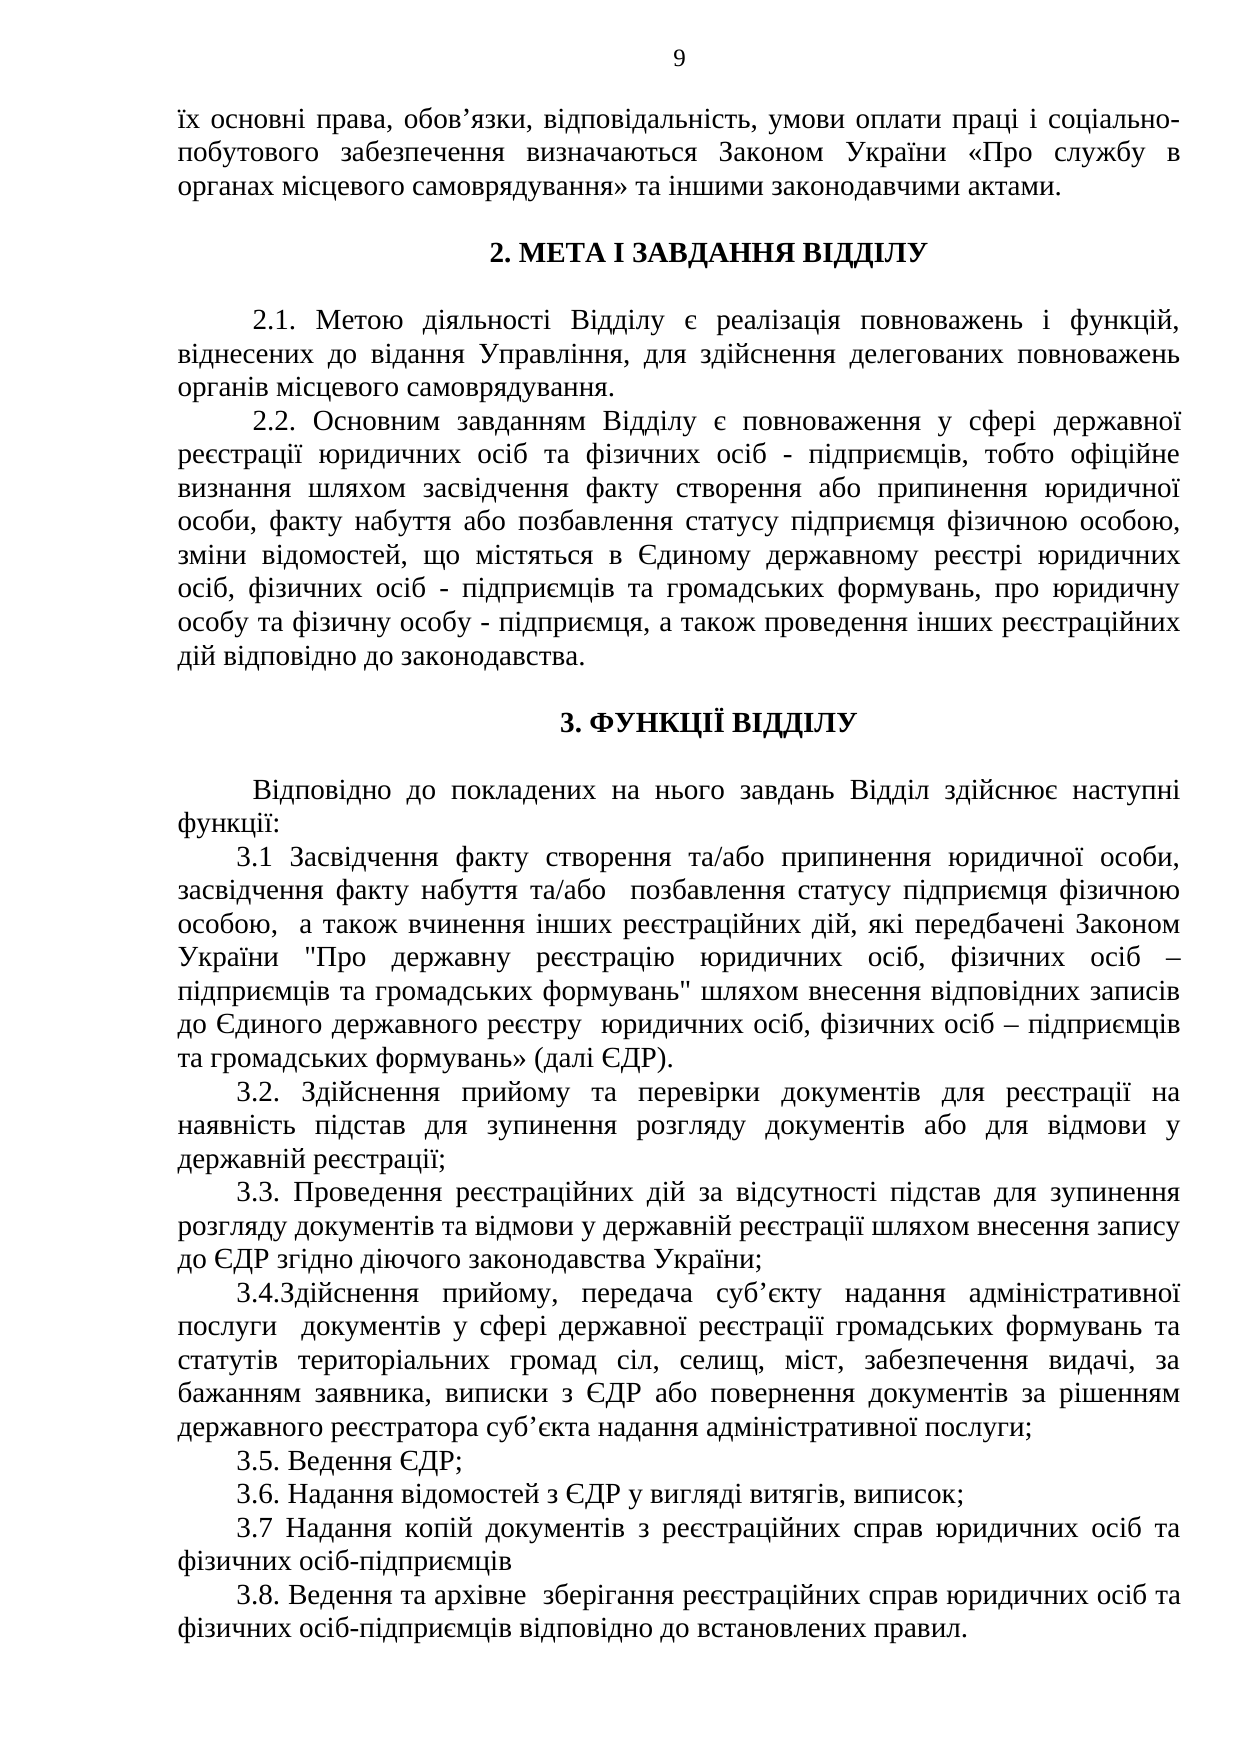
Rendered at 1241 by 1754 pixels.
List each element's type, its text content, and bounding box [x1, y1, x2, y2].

text 3.4.Здійснення прийому, передача суб’єкту надання адміністративної послуги документів у сфері державної реєстрації громадських формувань та статутів територіальних громад сіл, селищ, міст, забезпечення видачі, за бажанням заявника, виписки з ЄДР або повернення документів за рішенням державного реєстратора суб’єкта надання адміністративної послуги; [177, 1275, 1181, 1443]
text 3.5. Ведення ЄДР; [177, 1443, 1181, 1476]
text 2. МЕТА І ЗАВДАННЯ ВІДДІЛУ [177, 235, 1181, 269]
text 3. ФУНКЦІЇ ВІДДІЛУ [177, 705, 1181, 738]
text 3.1 Засвідчення факту створення та/або припинення юридичної особи, засвідчення факту набуття та/або позбавлення статусу підприємця фізичною особою, а також вчинення інших реєстраційних дій, які передбачені Законом України "Про державну реєстрацію юридичних осіб, фізичних осіб – підприємців та громадських формувань" шляхом внесення відповідних записів до Єдиного державного реєстру юридичних осіб, фізичних осіб – підприємців та громадських формувань» (далі ЄДР). [177, 839, 1181, 1074]
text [177, 101, 1181, 202]
text 2.2. Основним завданням Відділу є повноваження у сфері державної реєстрації юридичних осіб та фізичних осіб - підприємців, тобто офіційне визнання шляхом засвідчення факту створення або припинення юридичної особи, факту набуття або позбавлення статусу підприємця фізичною особою, зміни відомостей, що містяться в Єдиному державному реєстрі юридичних осіб, фізичних осіб - підприємців та громадських формувань, про юридичну особу та фізичну особу - підприємця, а також проведення інших реєстраційних дій відповідно до законодавства. [177, 403, 1181, 671]
text 2.1. Метою діяльності Відділу є реалізація повноважень і функцій, віднесених до відання Управління, для здійснення делегованих повноважень органів місцевого самоврядування. [177, 302, 1181, 403]
text 3.2. Здійснення прийому та перевірки документів для реєстрації на наявність підстав для зупинення розгляду документів або для відмови у державній реєстрації; [177, 1074, 1181, 1174]
text 3.7 Надання копій документів з реєстраційних справ юридичних осіб та фізичних осіб-підприємців [177, 1510, 1181, 1577]
text 3.8. Ведення та архівне зберігання реєстраційних справ юридичних осіб та фізичних осіб-підприємців відповідно до встановлених правил. [177, 1577, 1181, 1644]
text 3.6. Надання відомостей з ЄДР у вигляді витягів, виписок; [177, 1476, 1181, 1510]
text Відповідно до покладених на нього завдань Відділ здійснює наступні функції: [177, 772, 1181, 839]
text 3.3. Проведення реєстраційних дій за відсутності підстав для зупинення розгляду документів та відмови у державній реєстрації шляхом внесення запису до ЄДР згідно діючого законодавства України; [177, 1174, 1181, 1275]
